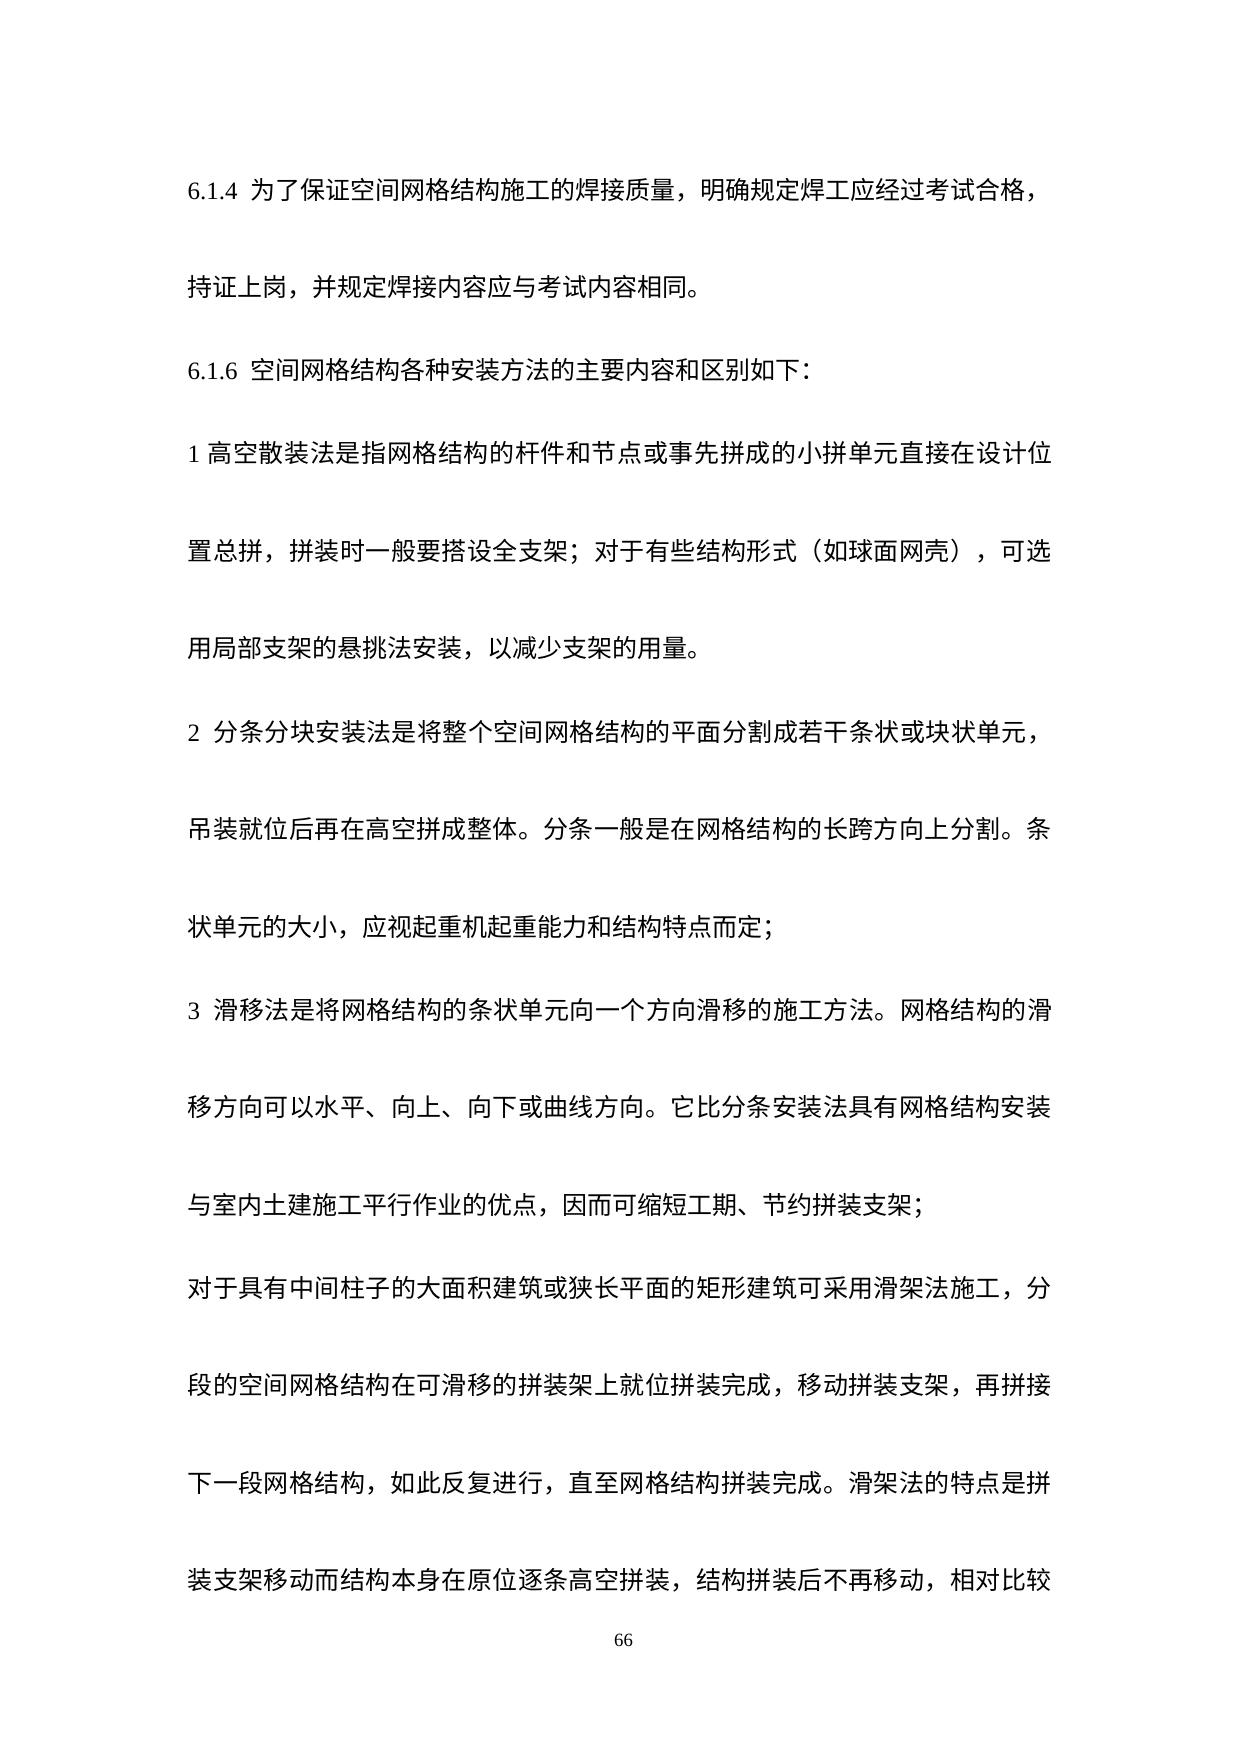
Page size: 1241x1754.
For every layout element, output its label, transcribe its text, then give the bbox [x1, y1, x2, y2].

text 6.1.6 空间网格结构各种安装方法的主要内容和区别如下： [187, 336, 1053, 401]
text 2 分条分块安装法是将整个空间网格结构的平面分割成若干条状或块状单元，吊装就位后再在高空拼成整体。分条一般是在网格结构的长跨方向上分割。条状单元的大小，应视起重机起重能力和结构特点而定； [187, 698, 1053, 958]
text 3 滑移法是将网格结构的条状单元向一个方向滑移的施工方法。网格结构的滑移方向可以水平、向上、向下或曲线方向。它比分条安装法具有网格结构安装与室内土建施工平行作业的优点，因而可缩短工期、节约拼装支架； [187, 976, 1053, 1236]
text 1 高空散装法是指网格结构的杆件和节点或事先拼成的小拼单元直接在设计位置总拼，拼装时一般要搭设全支架；对于有些结构形式（如球面网壳），可选用局部支架的悬挑法安装，以减少支架的用量。 [187, 419, 1053, 679]
text 6.1.4 为了保证空间网格结构施工的焊接质量，明确规定焊工应经过考试合格，持证上岗，并规定焊接内容应与考试内容相同。 [187, 156, 1053, 318]
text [187, 1254, 1053, 1611]
